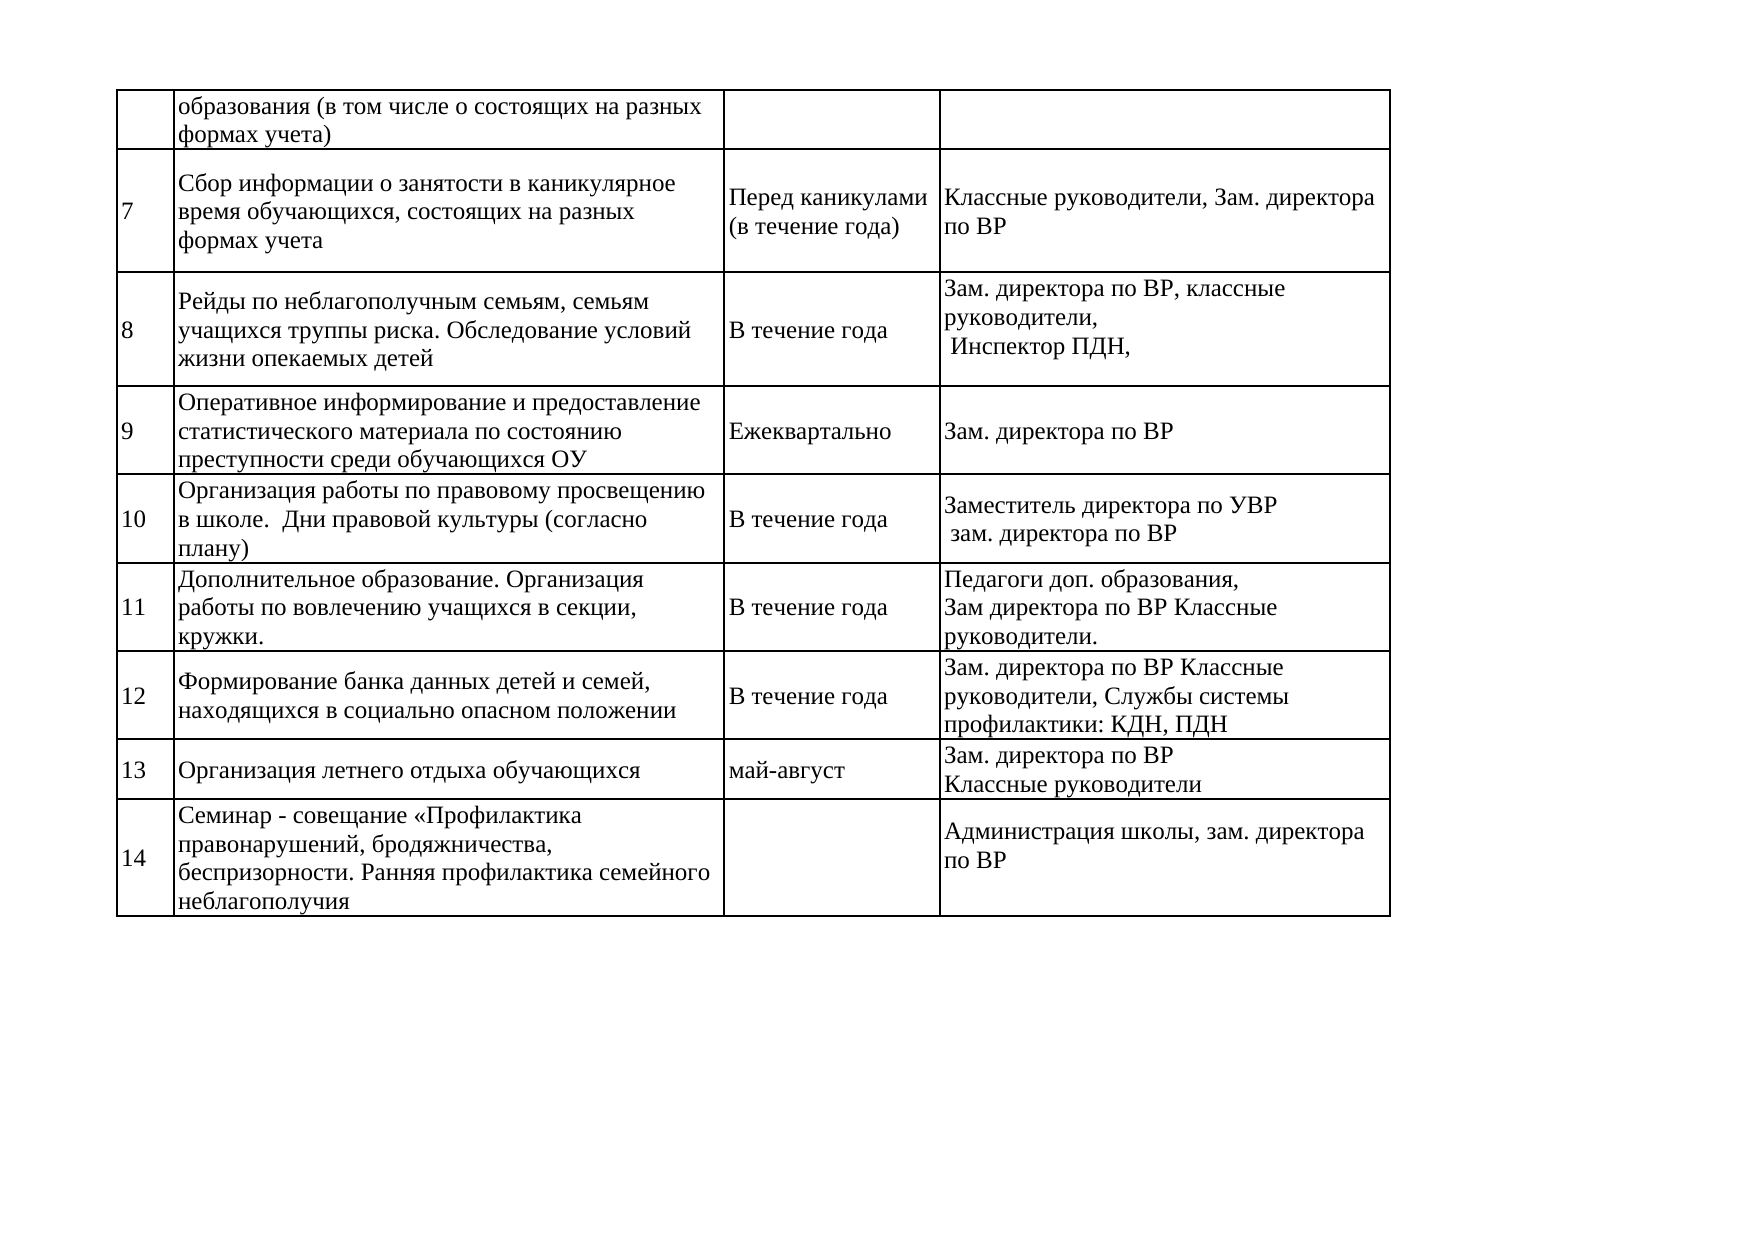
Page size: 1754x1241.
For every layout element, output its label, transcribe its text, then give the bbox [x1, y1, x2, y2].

table_cell Ежеквартально [725, 387, 939, 473]
table_cell В течение года [725, 564, 939, 650]
table_cell 8 [118, 273, 173, 385]
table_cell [725, 91, 939, 148]
table_cell 11 [118, 564, 173, 650]
table_cell В течение года [725, 273, 939, 385]
table_cell 9 [118, 387, 173, 473]
table_cell Зам. директора по ВР, классные руководители, Инспектор ПДН, [941, 273, 1389, 385]
table_cell Рейды по неблагополучным семьям, семьям учащихся труппы риска. Обследование условий жизни опекаемых детей [175, 273, 723, 385]
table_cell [941, 91, 1389, 148]
table_cell 7 [118, 150, 173, 271]
table_cell Сбор информации о занятости в каникулярное время обучающихся, состоящих на разных формах учета [175, 150, 723, 271]
table_cell 12 [118, 652, 173, 738]
table_cell В течение года [725, 475, 939, 562]
table_cell Зам. директора по ВР Классные руководители, Службы системы профилактики: КДН, ПДН [941, 652, 1389, 738]
table_cell Зам. директора по ВР [941, 387, 1389, 473]
table_cell Заместитель директора по УВР зам. директора по ВР [941, 475, 1389, 562]
table_cell Перед каникулами (в течение года) [725, 150, 939, 271]
table_cell Классные руководители, Зам. директора по ВР [941, 150, 1389, 271]
table_cell Семинар - совещание «Профилактика правонарушений, бродяжничества, беспризорности. Ранняя профилактика семейного неблагополучия [175, 800, 723, 915]
table_cell май-август [725, 740, 939, 798]
table_cell 14 [118, 800, 173, 915]
table_cell В течение года [725, 652, 939, 738]
table_cell 10 [118, 475, 173, 562]
table_cell Организация летнего отдыха обучающихся [175, 740, 723, 798]
table_cell Организация работы по правовому просвещению в школе. Дни правовой культуры (согласно плану) [175, 475, 723, 562]
table_cell Оперативное информирование и предоставление статистического материала по состоянию преступности среди обучающихся ОУ [175, 387, 723, 473]
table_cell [175, 91, 723, 148]
table_cell [725, 800, 939, 915]
table_cell Формирование банка данных детей и семей, находящихся в социально опасном положении [175, 652, 723, 738]
table_cell Зам. директора по ВР Классные руководители [941, 740, 1389, 798]
table_cell 6 [118, 91, 173, 148]
table_cell Педагоги доп. образования, Зам директора по ВР Классные руководители. [941, 564, 1389, 650]
table_cell Дополнительное образование. Организация работы по вовлечению учащихся в секции, кружки. [175, 564, 723, 650]
table_cell Администрация школы, зам. директора по ВР [941, 800, 1389, 915]
table_cell 13 [118, 740, 173, 798]
